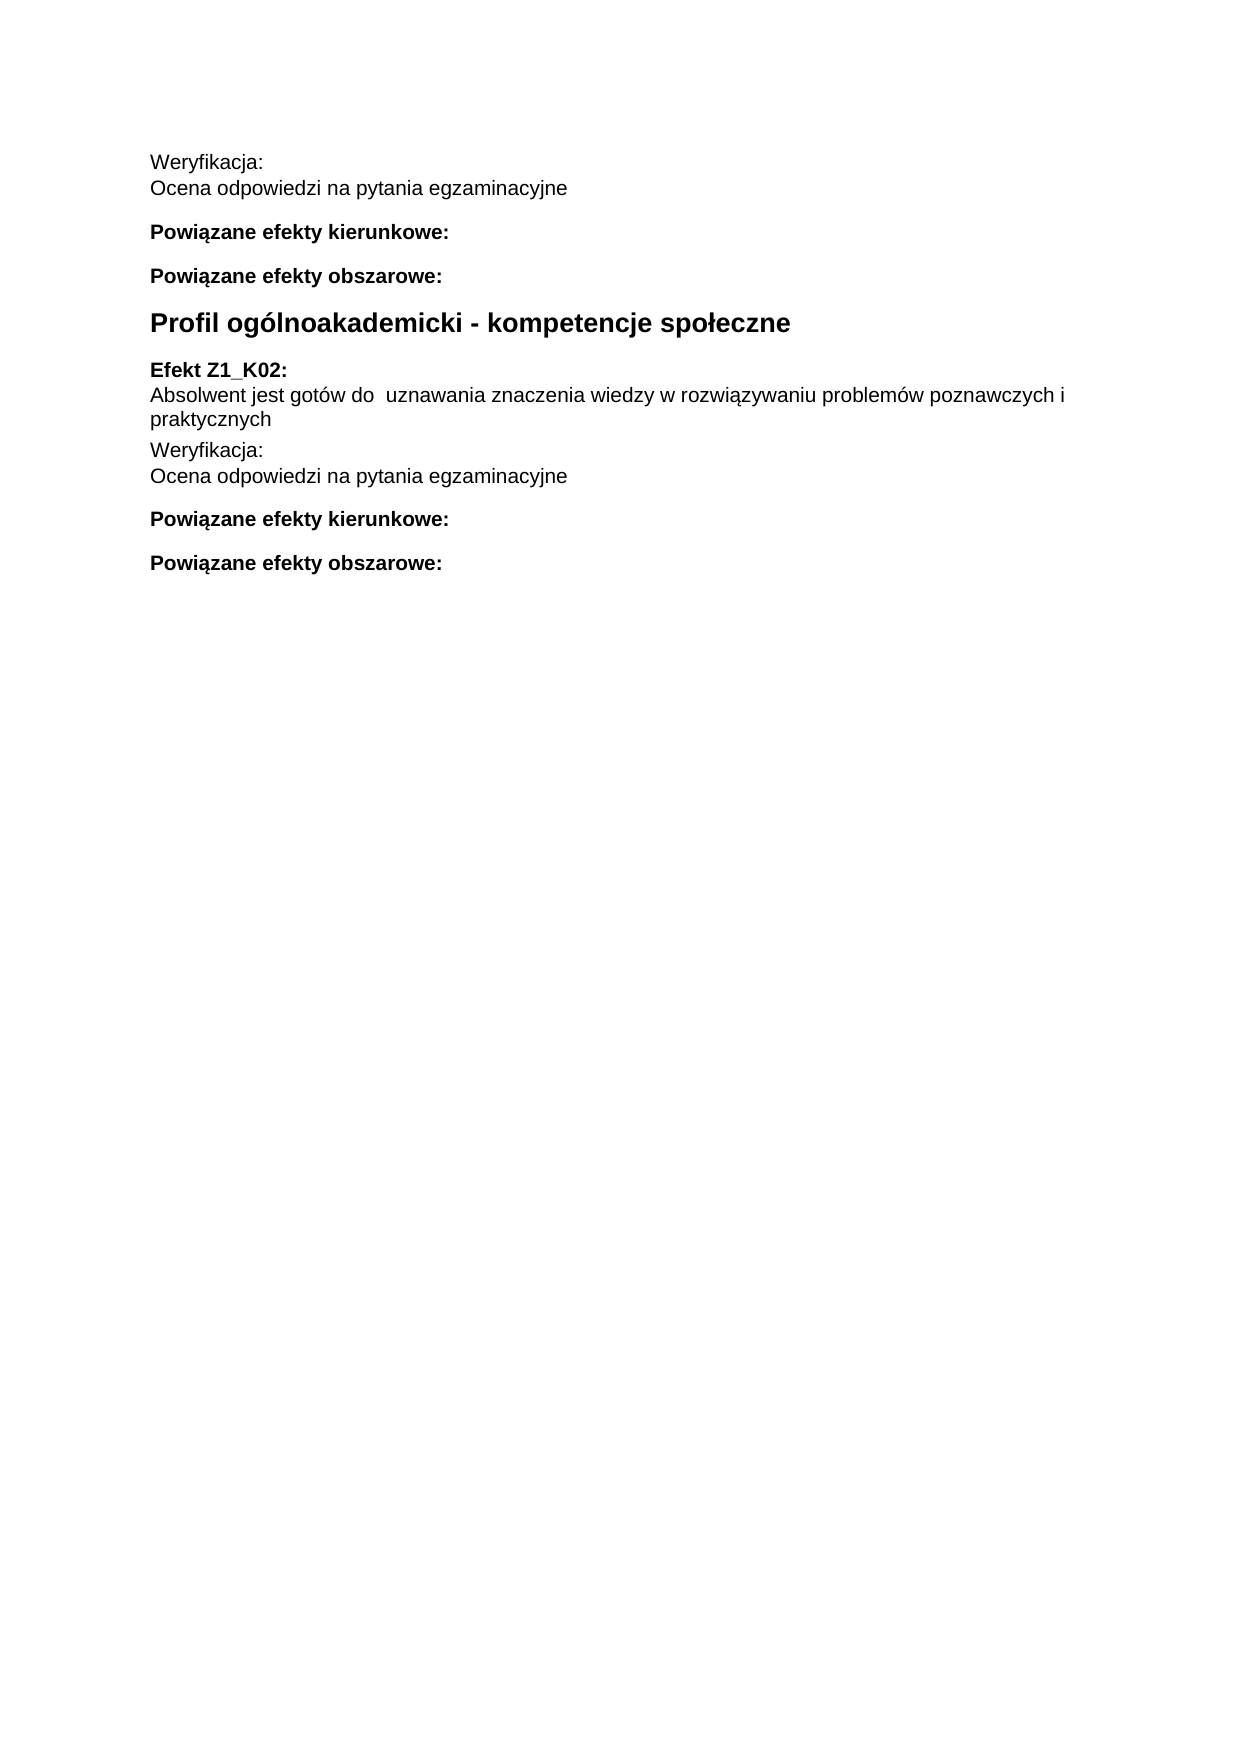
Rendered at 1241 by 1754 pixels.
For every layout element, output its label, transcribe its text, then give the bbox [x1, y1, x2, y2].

text Weryfikacja: [150, 437, 1090, 461]
text Efekt Z1_K02: [150, 358, 1090, 382]
text Powiązane efekty obszarowe: [150, 551, 1090, 575]
text Ocena odpowiedzi na pytania egzaminacyjne [150, 463, 1090, 487]
text Weryfikacja: [150, 150, 1090, 174]
text Absolwent jest gotów do uznawania znaczenia wiedzy w rozwiązywaniu problemów poznawczych i praktycznych [150, 383, 1090, 431]
subtitle Profil ogólnoakademicki - kompetencje społeczne [150, 307, 1090, 338]
text Powiązane efekty kierunkowe: [150, 507, 1090, 531]
text Powiązane efekty kierunkowe: [150, 220, 1090, 244]
text Powiązane efekty obszarowe: [150, 263, 1090, 287]
text Ocena odpowiedzi na pytania egzaminacyjne [150, 176, 1090, 200]
